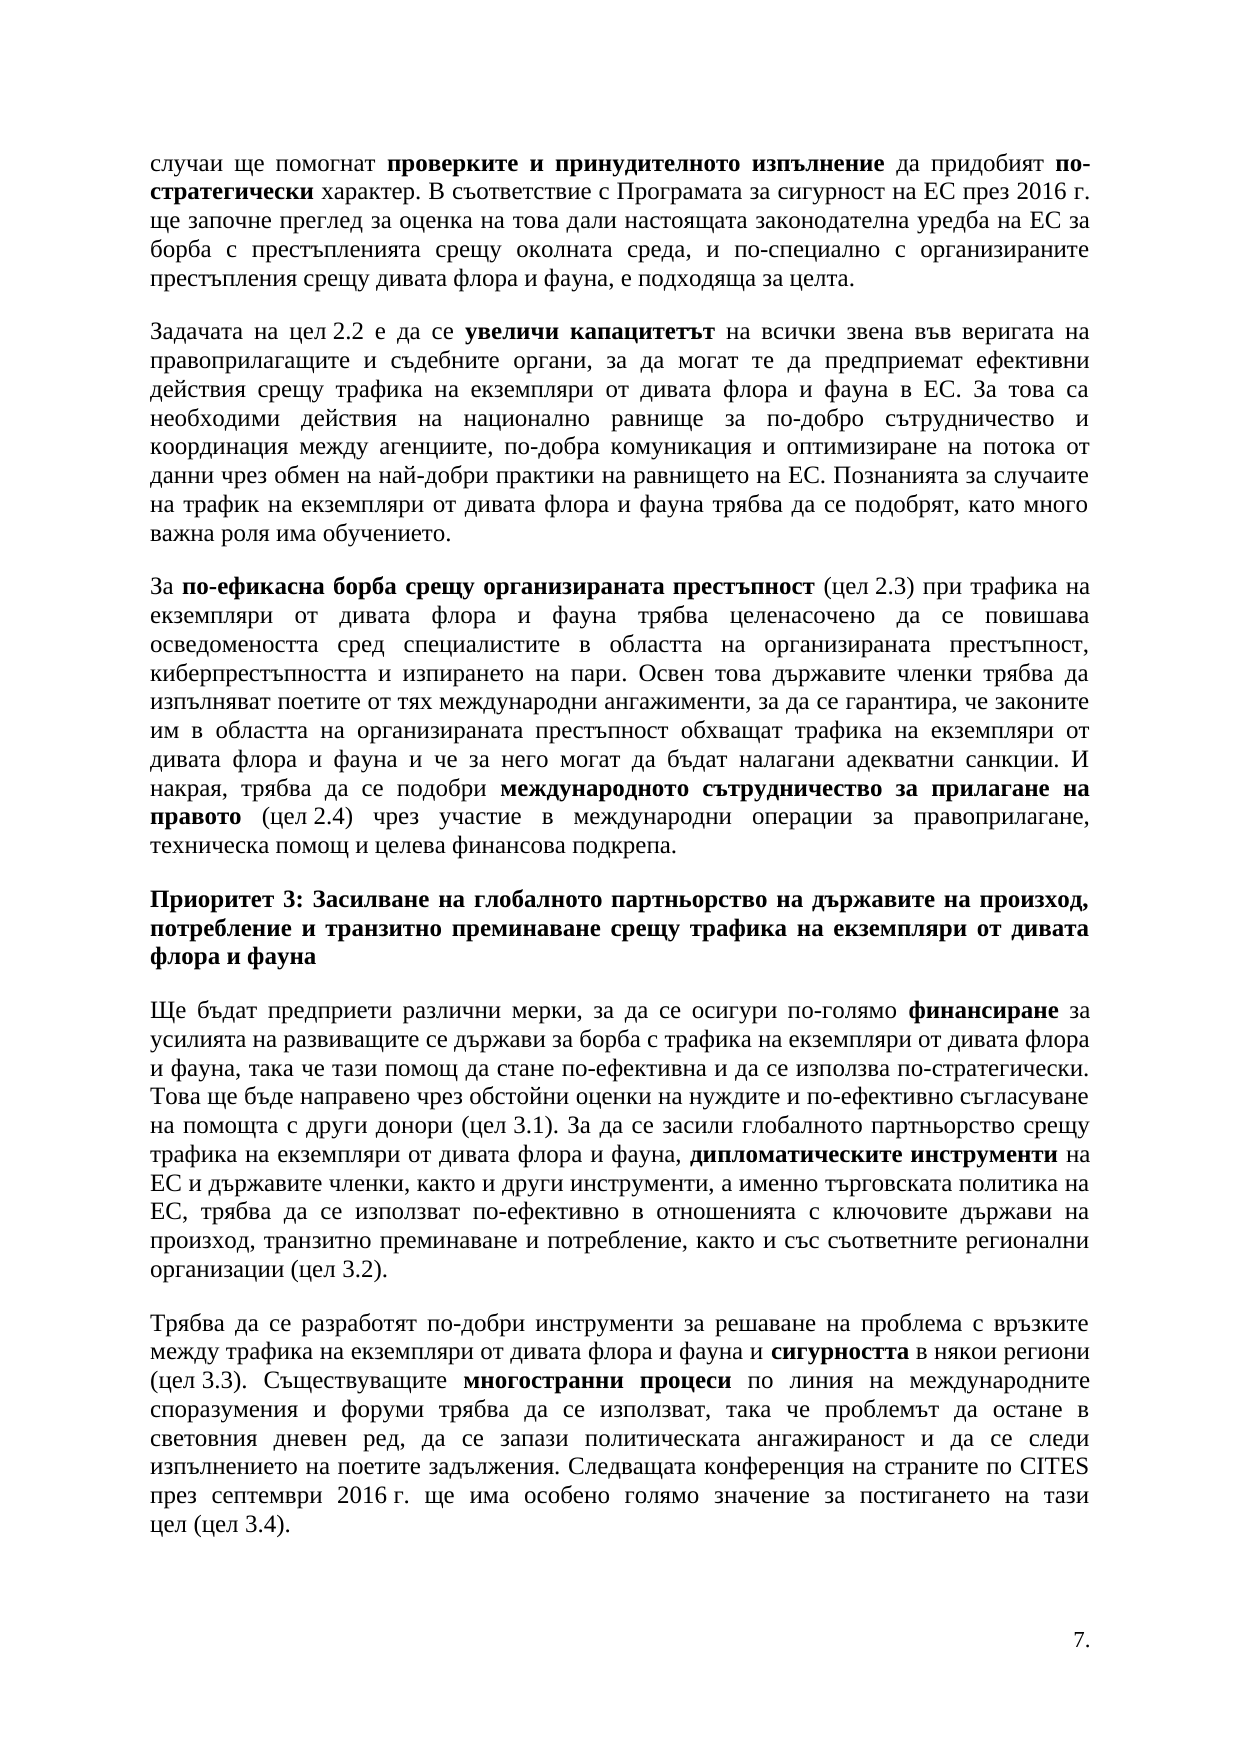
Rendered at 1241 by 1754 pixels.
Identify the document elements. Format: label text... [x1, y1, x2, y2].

text Приоритет 3: Засилване на глобалното партньорство на държавите на произход, потребление и транзитно преминаване срещу трафика на екземпляри от дивата флора и фауна [150, 884, 1090, 970]
text За по-ефикасна борба срещу организираната престъпност (цел 2.3) при трафика на екземпляри от дивата флора и фауна трябва целенасочено да се повишава осведомеността сред специалистите в областта на организираната престъпност, киберпрестъпността и изпирането на пари. Освен това държавите членки трябва да изпълняват поетите от тях международни ангажименти, за да се гарантира, че законите им в областта на организираната престъпност обхващат трафика на екземпляри от дивата флора и фауна и че за него могат да бъдат налагани адекватни санкции. И накрая, трябва да се подобри международното сътрудничество за прилагане на правото (цел 2.4) чрез участие в международни операции за правоприлагане, техническа помощ и целева финансова подкрепа. [150, 571, 1090, 859]
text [150, 148, 1090, 291]
text Ще бъдат предприети различни мерки, за да се осигури по-голямо финансиране за усилията на развиващите се държави за борба с трафика на екземпляри от дивата флора и фауна, така че тази помощ да стане по-ефективна и да се използва по-стратегически. Това ще бъде направено чрез обстойни оценки на нуждите и по-ефективно съгласуване на помощта с други донори (цел 3.1). За да се засили глобалното партньорство срещу трафика на екземпляри от дивата флора и фауна, дипломатическите инструменти на ЕС и държавите членки, както и други инструменти, а именно търговската политика на ЕС, трябва да се използват по-ефективно в отношенията с ключовите държави на произход, транзитно преминаване и потребление, както и със съответните регионални организации (цел 3.2). [150, 995, 1090, 1283]
text Трябва да се разработят по-добри инструменти за решаване на проблема с връзките между трафика на екземпляри от дивата флора и фауна и сигурността в някои региони (цел 3.3). Съществуващите многостранни процеси по линия на международните споразумения и форуми трябва да се използват, така че проблемът да остане в световния дневен ред, да се запази политическата ангажираност и да се следи изпълнението на поетите задължения. Следващата конференция на страните по СІТЕS през септември 2016 г. ще има особено голямо значение за постигането на тази цел (цел 3.4). [150, 1308, 1090, 1538]
text Задачата на цел 2.2 е да се увеличи капацитетът на всички звена във веригата на правоприлагащите и съдебните органи, за да могат те да предприемат ефективни действия срещу трафика на екземпляри от дивата флора и фауна в ЕС. За това са необходими действия на национално равнище за по-добро сътрудничество и координация между агенциите, по-добра комуникация и оптимизиране на потока от данни чрез обмен на най-добри практики на равнището на ЕС. Познанията за случаите на трафик на екземпляри от дивата флора и фауна трябва да се подобрят, като много важна роля има обучението. [150, 316, 1090, 546]
